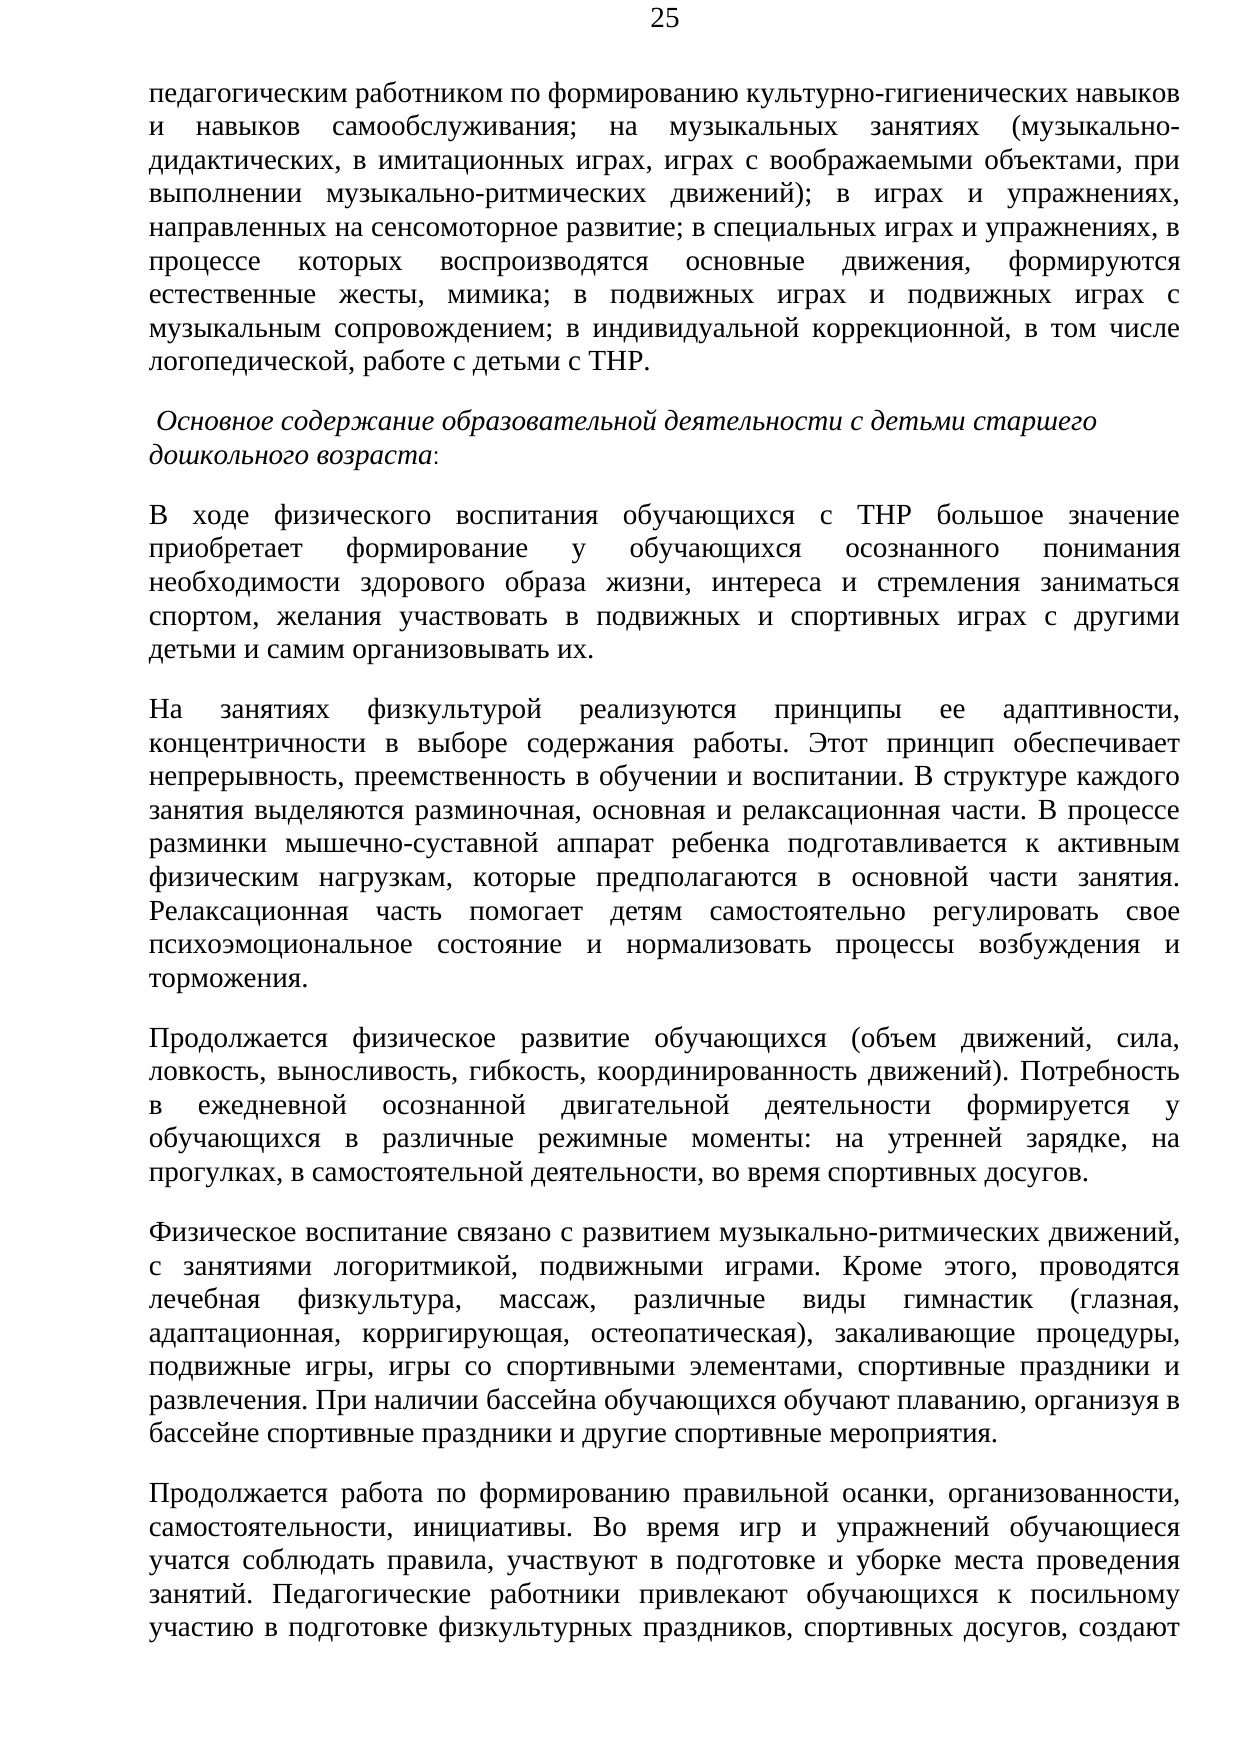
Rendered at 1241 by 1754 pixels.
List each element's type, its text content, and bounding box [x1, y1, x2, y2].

text Физическое воспитание связано с развитием музыкально-ритмических движений, с занятиями логоритмикой, подвижными играми. Кроме этого, проводятся лечебная физкультура, массаж, различные виды гимнастик (глазная, адаптационная, корригирующая, остеопатическая), закаливающие процедуры, подвижные игры, игры со спортивными элементами, спортивные праздники и развлечения. При наличии бассейна обучающихся обучают плаванию, организуя в бассейне спортивные праздники и другие спортивные мероприятия. [148, 1214, 1181, 1449]
text На занятиях физкультурой реализуются принципы ее адаптивности, концентричности в выборе содержания работы. Этот принцип обеспечивает непрерывность, преемственность в обучении и воспитании. В структуре каждого занятия выделяются разминочная, основная и релаксационная части. В процессе разминки мышечно-суставной аппарат ребенка подготавливается к активным физическим нагрузкам, которые предполагаются в основной части занятия. Релаксационная часть помогает детям самостоятельно регулировать свое психоэмоциональное состояние и нормализовать процессы возбуждения и торможения. [148, 691, 1181, 993]
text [148, 1475, 1181, 1643]
text В ходе физического воспитания обучающихся с ТНР большое значение приобретает формирование у обучающихся осознанного понимания необходимости здорового образа жизни, интереса и стремления заниматься спортом, желания участвовать в подвижных и спортивных играх с другими детьми и самим организовывать их. [148, 497, 1181, 665]
text Продолжается физическое развитие обучающихся (объем движений, сила, ловкость, выносливость, гибкость, координированность движений). Потребность в ежедневной осознанной двигательной деятельности формируется у обучающихся в различные режимные моменты: на утренней зарядке, на прогулках, в самостоятельной деятельности, во время спортивных досугов. [148, 1020, 1181, 1187]
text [148, 75, 1181, 377]
text Основное содержание образовательной деятельности с детьми старшего дошкольного возраста: [148, 403, 1181, 471]
